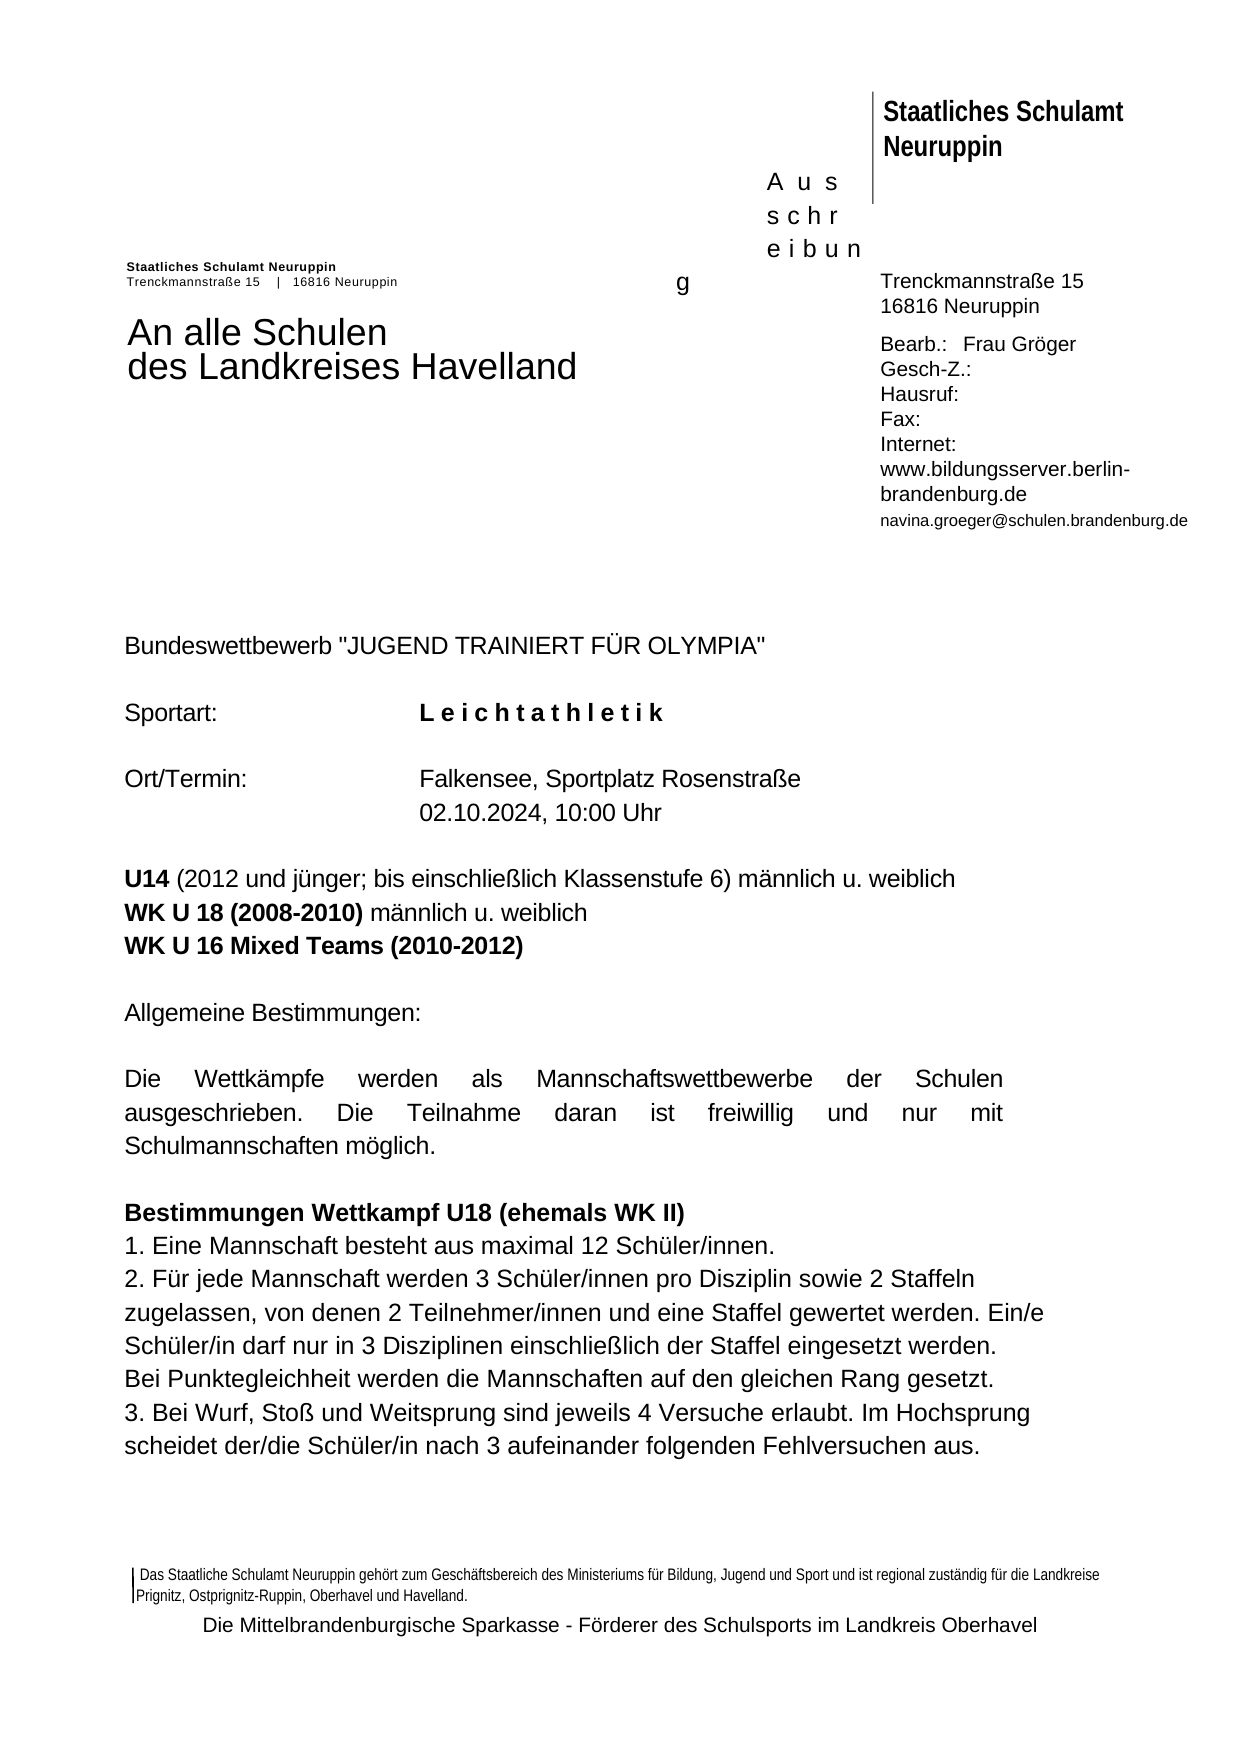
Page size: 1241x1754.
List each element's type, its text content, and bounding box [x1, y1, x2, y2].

text www.bildungsserver.berlin-brandenburg.de [880, 456, 1200, 506]
text Sportart: L e i c h t a t h l e t i k [124, 694, 1004, 728]
text 02.10.2024, 10:00 Uhr [124, 794, 1004, 828]
text 2. Für jede Mannschaft werden 3 Schüler/innen pro Disziplin sowie 2 Staffeln zugelassen, von denen 2 Teilnehmer/innen und eine Staffel gewertet werden. Ein/e Schüler/in darf nur in 3 Disziplinen einschließlich der Staffel eingesetzt werden. [124, 1261, 1116, 1361]
text Trenckmannstraße 15 | 16816 Neuruppin [126, 274, 657, 289]
text Gesch-Z.: [880, 356, 1200, 381]
text Hausruf: [880, 381, 1200, 406]
text A u s s c h r e i b u n g [124, 164, 1004, 297]
text Bestimmungen Wettkampf U18 (ehemals WK II) [124, 1194, 1116, 1228]
text WK U 18 (2008-2010) männlich u. weiblich [124, 894, 1004, 928]
text WK U 16 Mixed Teams (2010-2012) [124, 928, 1004, 961]
text Ort/Termin: Falkensee, Sportplatz Rosenstraße [124, 761, 1004, 794]
text navina.groeger@schulen.brandenburg.de [880, 506, 1200, 531]
text An alle Schulen [127, 319, 648, 352]
text Allgemeine Bestimmungen: [124, 994, 1004, 1028]
text Staatliches Schulamt Neuruppin [126, 260, 657, 274]
text 1. Eine Mannschaft besteht aus maximal 12 Schüler/innen. [124, 1228, 1116, 1261]
text des Landkreises Havelland [127, 352, 648, 386]
text Trenckmannstraße 15 [880, 268, 1200, 293]
text Fax: [880, 406, 1200, 431]
text Bei Punktegleichheit werden die Mannschaften auf den gleichen Rang gesetzt. [124, 1361, 1116, 1394]
text U14 (2012 und jünger; bis einschließlich Klassenstufe 6) männlich u. weiblich [124, 861, 1004, 894]
text Bundeswettbewerb "JUGEND TRAINIERT FÜR OLYMPIA" [124, 331, 1004, 661]
text 3. Bei Wurf, Stoß und Weitsprung sind jeweils 4 Versuche erlaubt. Im Hochsprung scheidet der/die Schüler/in nach 3 aufeinander folgenden Fehlversuchen aus. [124, 1394, 1116, 1461]
text Die Wettkämpfe werden als Mannschaftswettbewerbe der Schulen ausgeschrieben. Die Teilnahme daran ist freiwillig und nur mit Schulmannschaften möglich. [124, 1061, 1004, 1161]
text Internet: [880, 431, 1200, 456]
text Bearb.: Frau Gröger [880, 331, 1200, 356]
text 16816 Neuruppin [880, 293, 1200, 318]
